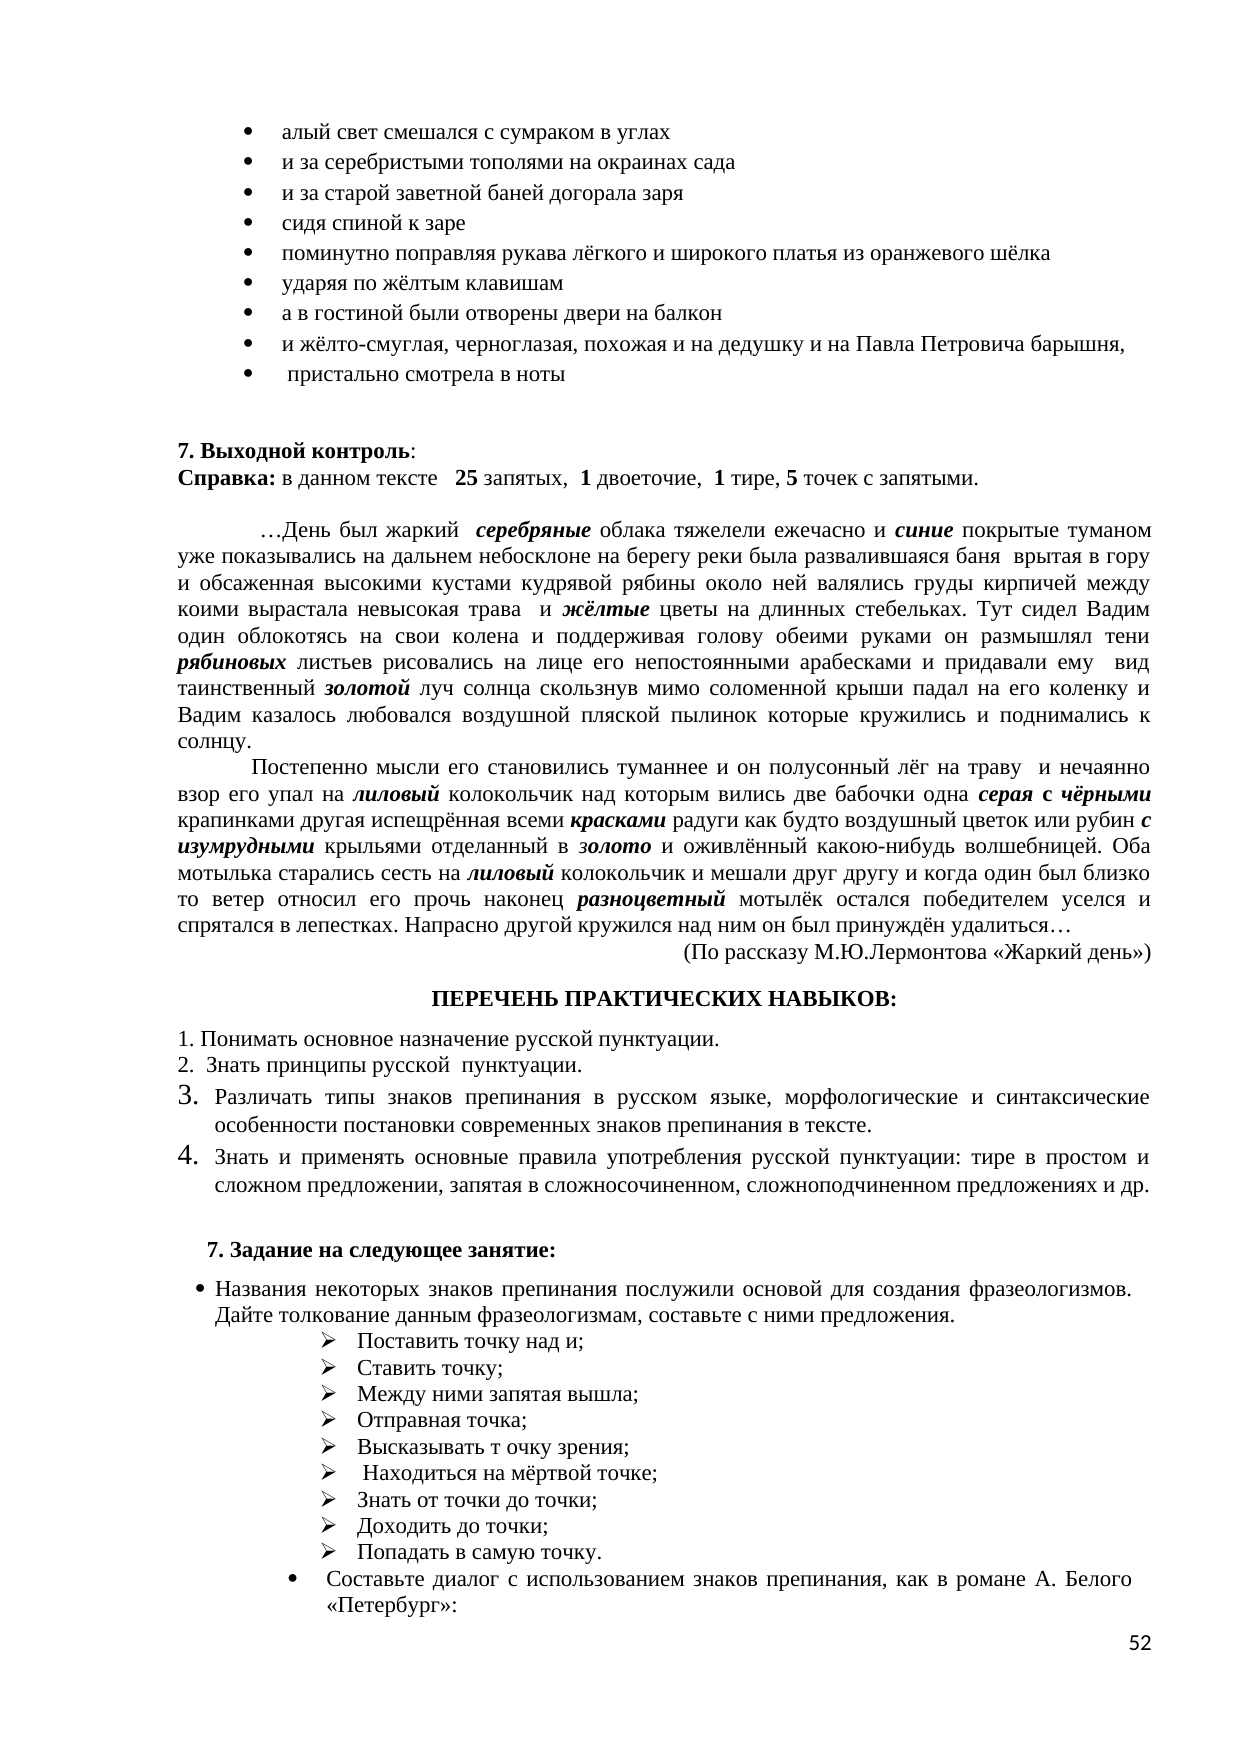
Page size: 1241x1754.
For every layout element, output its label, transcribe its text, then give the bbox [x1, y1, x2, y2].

list Отправная точка; [319, 1407, 1133, 1433]
list Различать типы знаков препинания в русском языке, морфологические и синтаксические особенности постановки современных знаков препинания в тексте. [177, 1077, 1152, 1137]
list Высказывать т очку зрения; [319, 1433, 1133, 1459]
list а в гостиной были отворены двери на балкон [244, 299, 1152, 326]
text ПЕРЕЧЕНЬ ПРАКТИЧЕСКИХ НАВЫКОВ: [177, 985, 1152, 1011]
text …День был жаркий серебряные облака тяжелели ежечасно и синие покрытые туманом уже показывались на дальнем небосклоне на берегу реки была развалившаяся баня врытая в гору и обсаженная высокими кустами кудрявой рябины около ней валялись груды кирпичей между коими вырастала невысокая трава и жёлтые цветы на длинных стебельках. Тут сидел Вадим один облокотясь на свои колена и поддерживая голову обеими руками он размышлял тени рябиновых листьев рисовались на лице его непостоянными арабесками и придавали ему вид таинственный золотой луч солнца скользнув мимо соломенной крыши падал на его коленку и Вадим казалось любовался воздушной пляской пылинок которые кружились и поднимались к солнцу. [177, 516, 1152, 753]
list Между ними запятая вышла; [319, 1380, 1133, 1407]
text Постепенно мысли его становились туманнее и он полусонный лёг на траву и нечаянно взор его упал на лиловый колокольчик над которым вились две бабочки одна серая с чёрными крапинками другая испещрённая всеми красками радуги как будто воздушный цветок или рубин с изумрудными крыльями отделанный в золото и оживлённый какою-нибудь волшебницей. Оба мотылька старались сесть на лиловый колокольчик и мешали друг другу и когда один был близко то ветер относил его прочь наконец разноцветный мотылёк остался победителем уселся и спрятался в лепестках. Напрасно другой кружился над ним он был принуждён удалиться… [177, 753, 1152, 938]
text 1. Понимать основное назначение русской пунктуации. [177, 1024, 1152, 1051]
list Названия некоторых знаков препинания послужили основой для создания фразеологизмов. Дайте толкование данным фразеологизмам, составьте с ними предложения. [196, 1275, 1133, 1327]
list и за серебристыми тополями на окраинах сада [244, 148, 1152, 175]
list алый свет смешался с сумраком в углах [244, 118, 1152, 144]
list Ставить точку; [319, 1354, 1133, 1380]
list Знать и применять основные правила употребления русской пунктуации: тире в простом и сложном предложении, запятая в сложносочиненном, сложноподчиненном предложениях и др. [177, 1137, 1152, 1197]
list сидя спиной к заре [244, 209, 1152, 235]
list Поставить точку над и; [319, 1327, 1133, 1354]
list Доходить до точки; [319, 1512, 1133, 1538]
text Справка: в данном тексте 25 запятых, 1 двоеточие, 1 тире, 5 точек с запятыми. [177, 463, 1152, 490]
list и жёлто-смуглая, черноглазая, похожая и на дедушку и на Павла Петровича барышня, [244, 329, 1152, 356]
list Составьте диалог с использованием знаков препинания, как в романе А. Белого «Петербург»: [288, 1565, 1133, 1617]
list и за старой заветной баней догорала заря [244, 178, 1152, 205]
list поминутно поправляя рукава лёгкого и широкого платья из оранжевого шёлка [244, 239, 1152, 265]
text (По рассказу М.Ю.Лермонтова «Жаркий день») [177, 938, 1152, 964]
text 2. Знать принципы русской пунктуации. [177, 1051, 1152, 1077]
list Находиться на мёртвой точке; [319, 1459, 1133, 1486]
text 7. Выходной контроль: [177, 437, 1152, 463]
list ударяя по жёлтым клавишам [244, 269, 1152, 296]
list Знать от точки до точки; [319, 1486, 1133, 1512]
list Попадать в самую точку. [319, 1538, 1133, 1565]
list пристально смотрела в ноты [244, 360, 1152, 386]
text 7. Задание на следующее занятие: [207, 1236, 1133, 1262]
